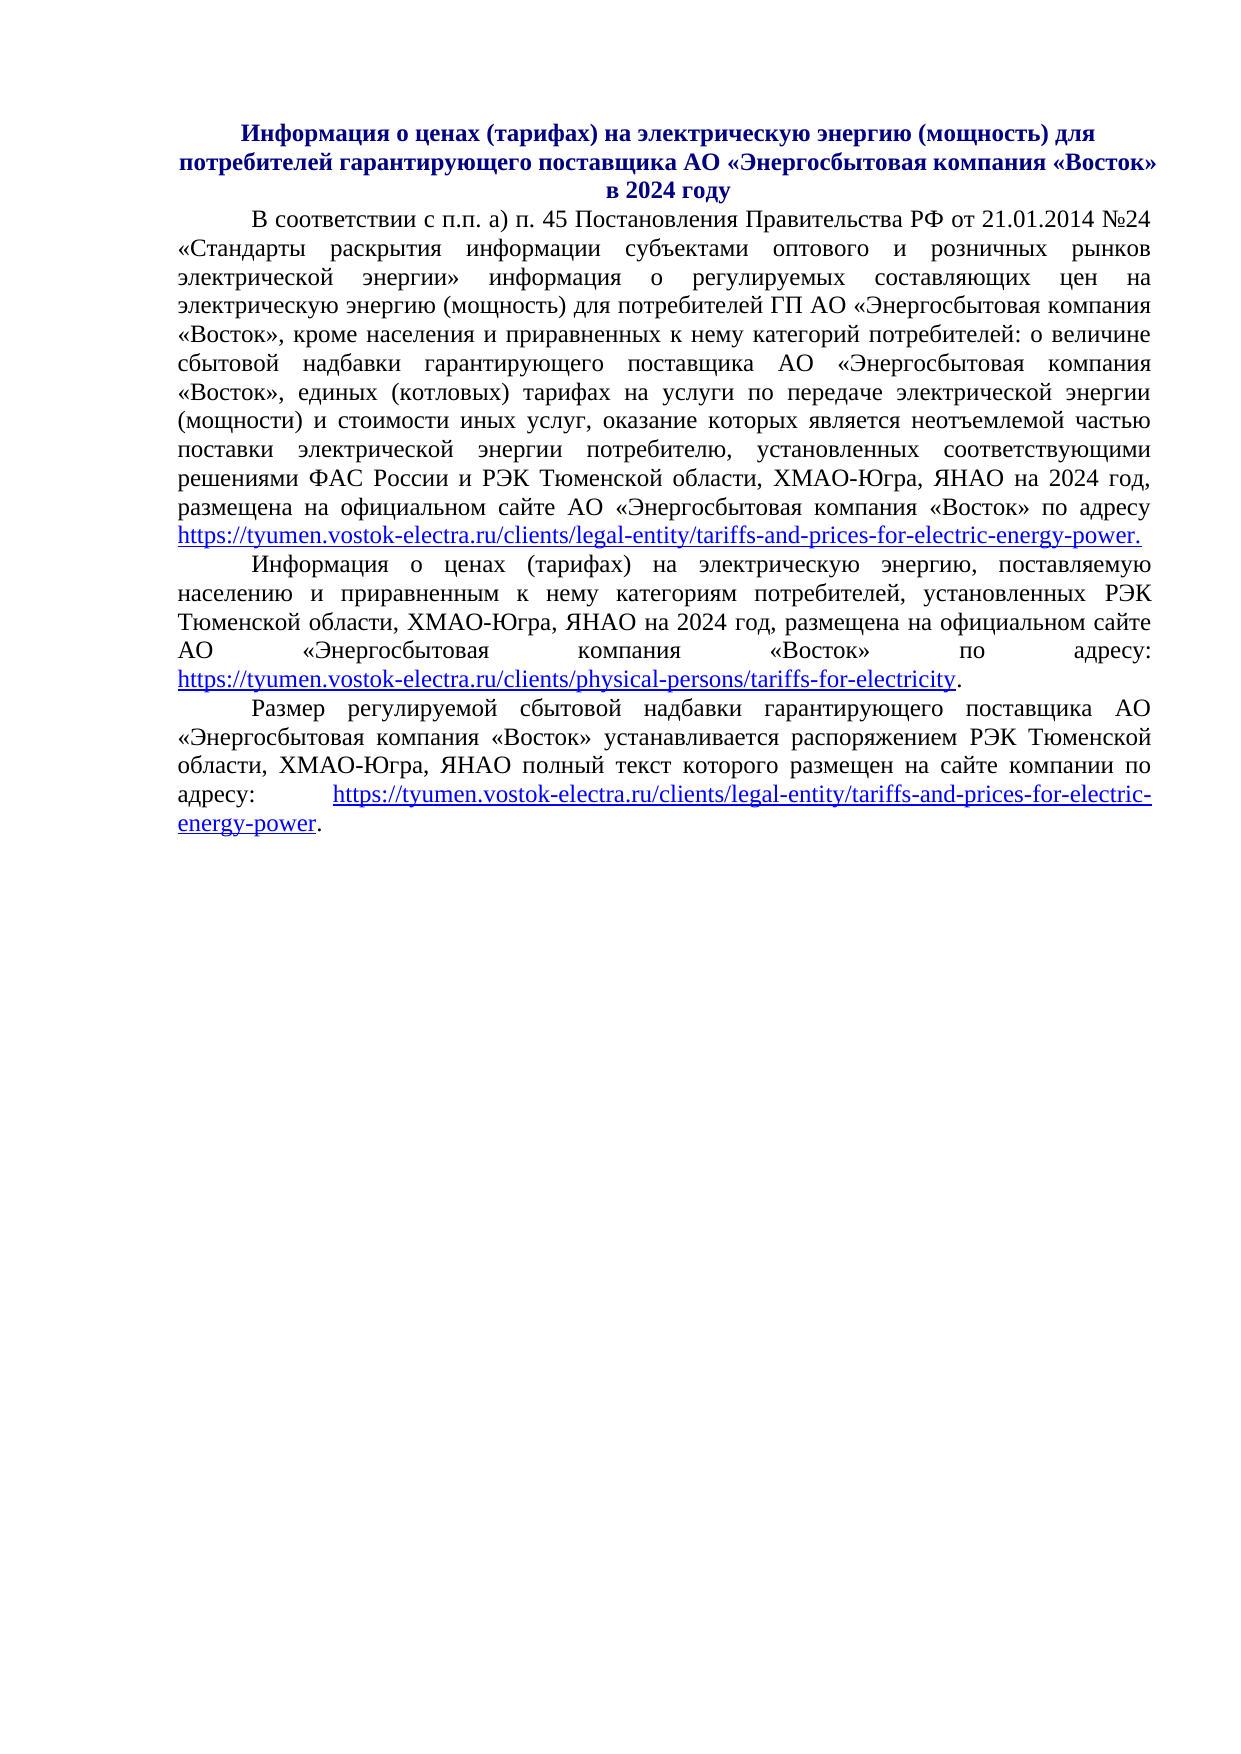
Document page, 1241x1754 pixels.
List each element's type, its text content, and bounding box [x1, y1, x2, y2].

text В соответствии с п.п. а) п. 45 Постановления Правительства РФ от 21.01.2014 №24 «Стандарты раскрытия информации субъектами оптового и розничных рынков электрической энергии» информация о регулируемых составляющих цен на электрическую энергию (мощность) для потребителей ГП АО «Энергосбытовая компания «Восток», кроме населения и приравненных к нему категорий потребителей: о величине сбытовой надбавки гарантирующего поставщика АО «Энергосбытовая компания «Восток», единых (котловых) тарифах на услуги по передаче электрической энергии (мощности) и стоимости иных услуг, оказание которых является неотъемлемой частью поставки электрической энергии потребителю, установленных соответствующими решениями ФАС России и РЭК Тюменской области, ХМАО-Югра, ЯНАО на 2024 год, размещена на официальном сайте АО «Энергосбытовая компания «Восток» по адресу https://tyumen.vostok-electra.ru/clients/legal-entity/tariffs-and-prices-for-electric-energy-power. [177, 204, 1152, 549]
text Информация о ценах (тарифах) на электрическую энергию, поставляемую населению и приравненным к нему категориям потребителей, установленных РЭК Тюменской области, ХМАО-Югра, ЯНАО на 2024 год, размещена на официальном сайте АО «Энергосбытовая компания «Восток» по адресу: https://tyumen.vostok-electra.ru/clients/physical-persons/tariffs-for-electricity. [177, 549, 1152, 693]
text Информация о ценах (тарифах) на электрическую энергию (мощность) для потребителей гарантирующего поставщика АО «Энергосбытовая компания «Восток» в 2024 году [177, 118, 1159, 204]
text Размер регулируемой сбытовой надбавки гарантирующего поставщика АО «Энергосбытовая компания «Восток» устанавливается распоряжением РЭК Тюменской области, ХМАО-Югра, ЯНАО полный текст которого размещен на сайте компании по адресу: https://tyumen.vostok-electra.ru/clients/legal-entity/tariffs-and-prices-for-electric-energy-power. [177, 693, 1152, 837]
